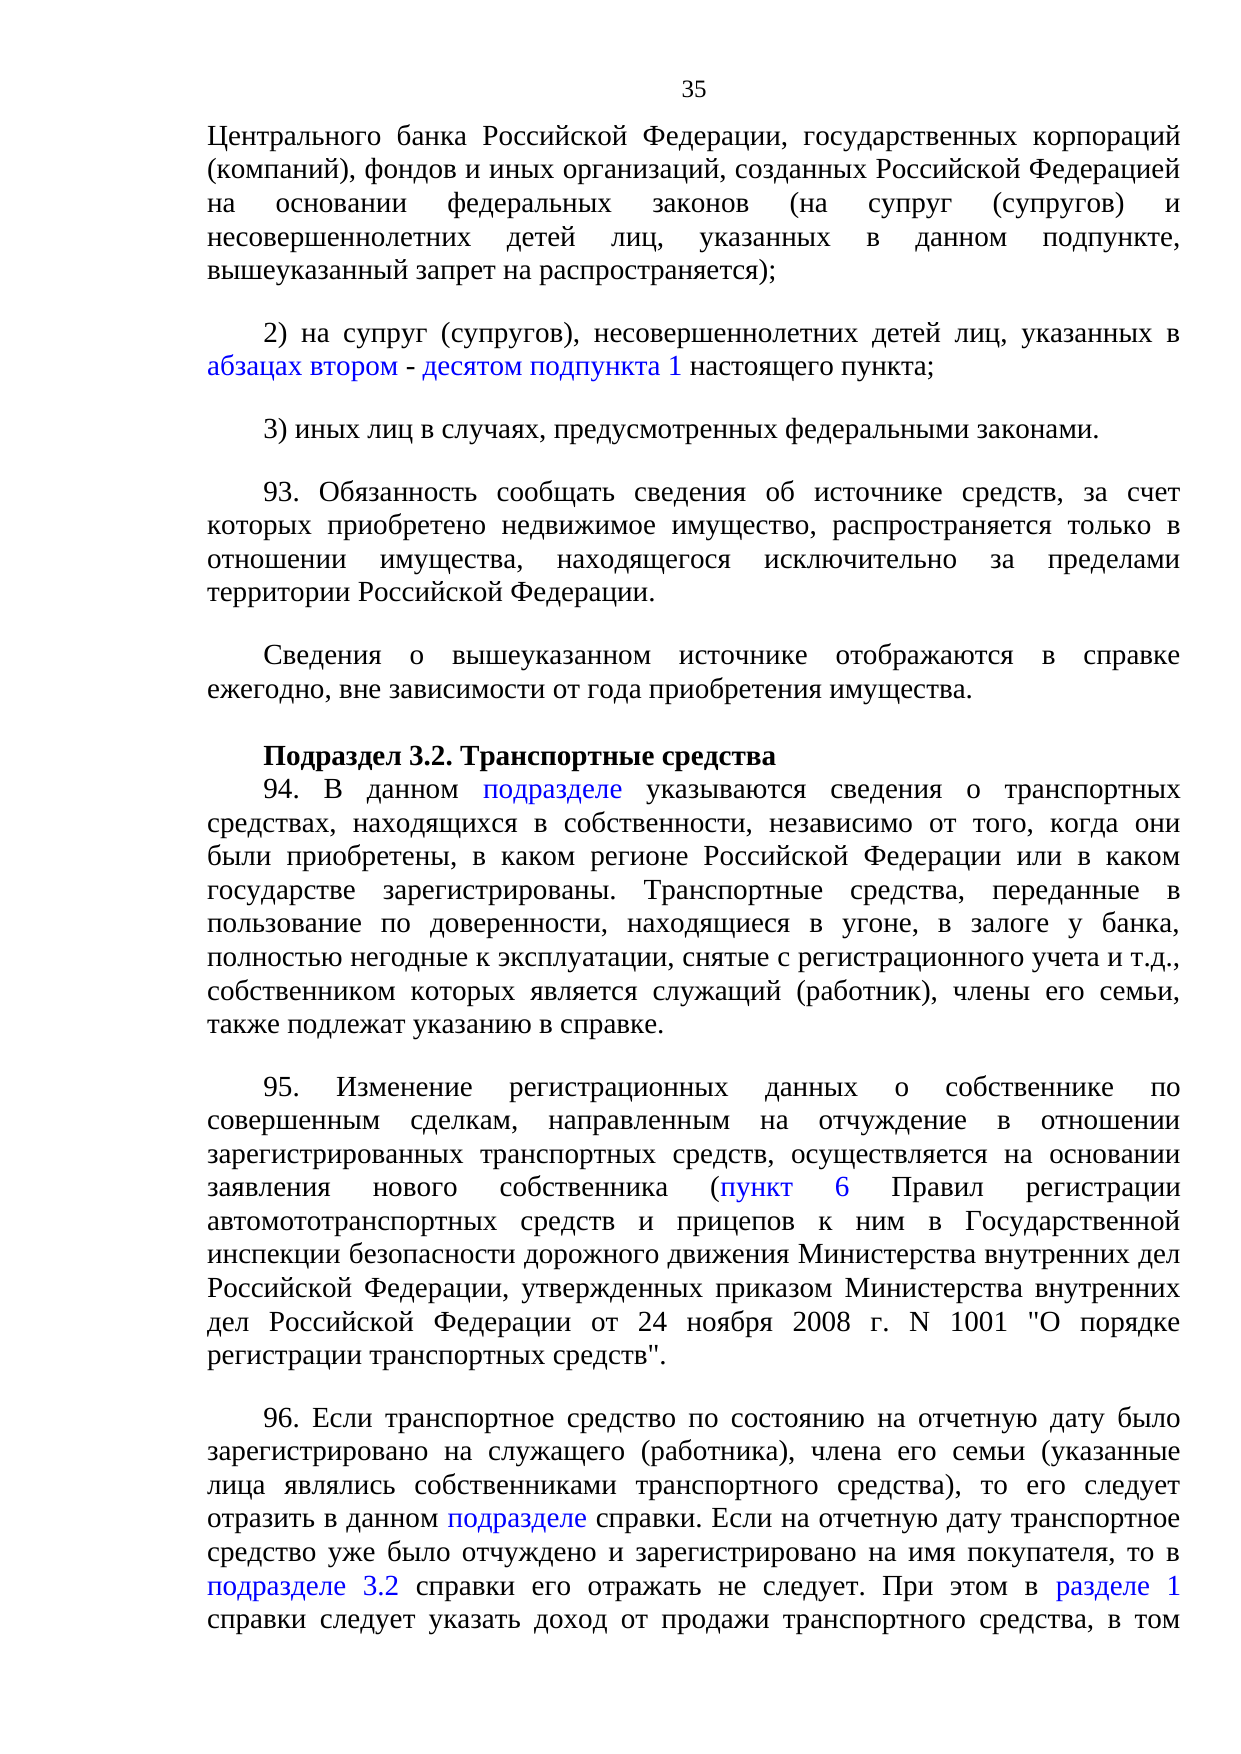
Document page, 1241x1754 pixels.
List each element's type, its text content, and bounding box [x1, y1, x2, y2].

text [207, 1400, 1181, 1635]
text 93. Обязанность сообщать сведения об источнике средств, за счет которых приобретено недвижимое имущество, распространяется только в отношении имущества, находящегося исключительно за пределами территории Российской Федерации. [207, 474, 1181, 608]
text 94. В данном подразделе указываются сведения о транспортных средствах, находящихся в собственности, независимо от того, когда они были приобретены, в каком регионе Российской Федерации или в каком государстве зарегистрированы. Транспортные средства, переданные в пользование по доверенности, находящиеся в угоне, в залоге у банка, полностью негодные к эксплуатации, снятые с регистрационного учета и т.д., собственником которых является служащий (работник), члены его семьи, также подлежат указанию в справке. [207, 771, 1181, 1040]
text 3) иных лиц в случаях, предусмотренных федеральными законами. [207, 411, 1181, 445]
text 2) на супруг (супругов), несовершеннолетних детей лиц, указанных в абзацах втором - десятом подпункта 1 настоящего пункта; [207, 315, 1181, 382]
text Сведения о вышеуказанном источнике отображаются в справке ежегодно, вне зависимости от года приобретения имущества. [207, 637, 1181, 704]
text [207, 118, 1181, 286]
title Подраздел 3.2. Транспортные средства [207, 738, 1181, 771]
text 95. Изменение регистрационных данных о собственнике по совершенным сделкам, направленным на отчуждение в отношении зарегистрированных транспортных средств, осуществляется на основании заявления нового собственника (пункт 6 Правил регистрации автомототранспортных средств и прицепов к ним в Государственной инспекции безопасности дорожного движения Министерства внутренних дел Российской Федерации, утвержденных приказом Министерства внутренних дел Российской Федерации от 24 ноября 2008 г. N 1001 "О порядке регистрации транспортных средств". [207, 1069, 1181, 1371]
